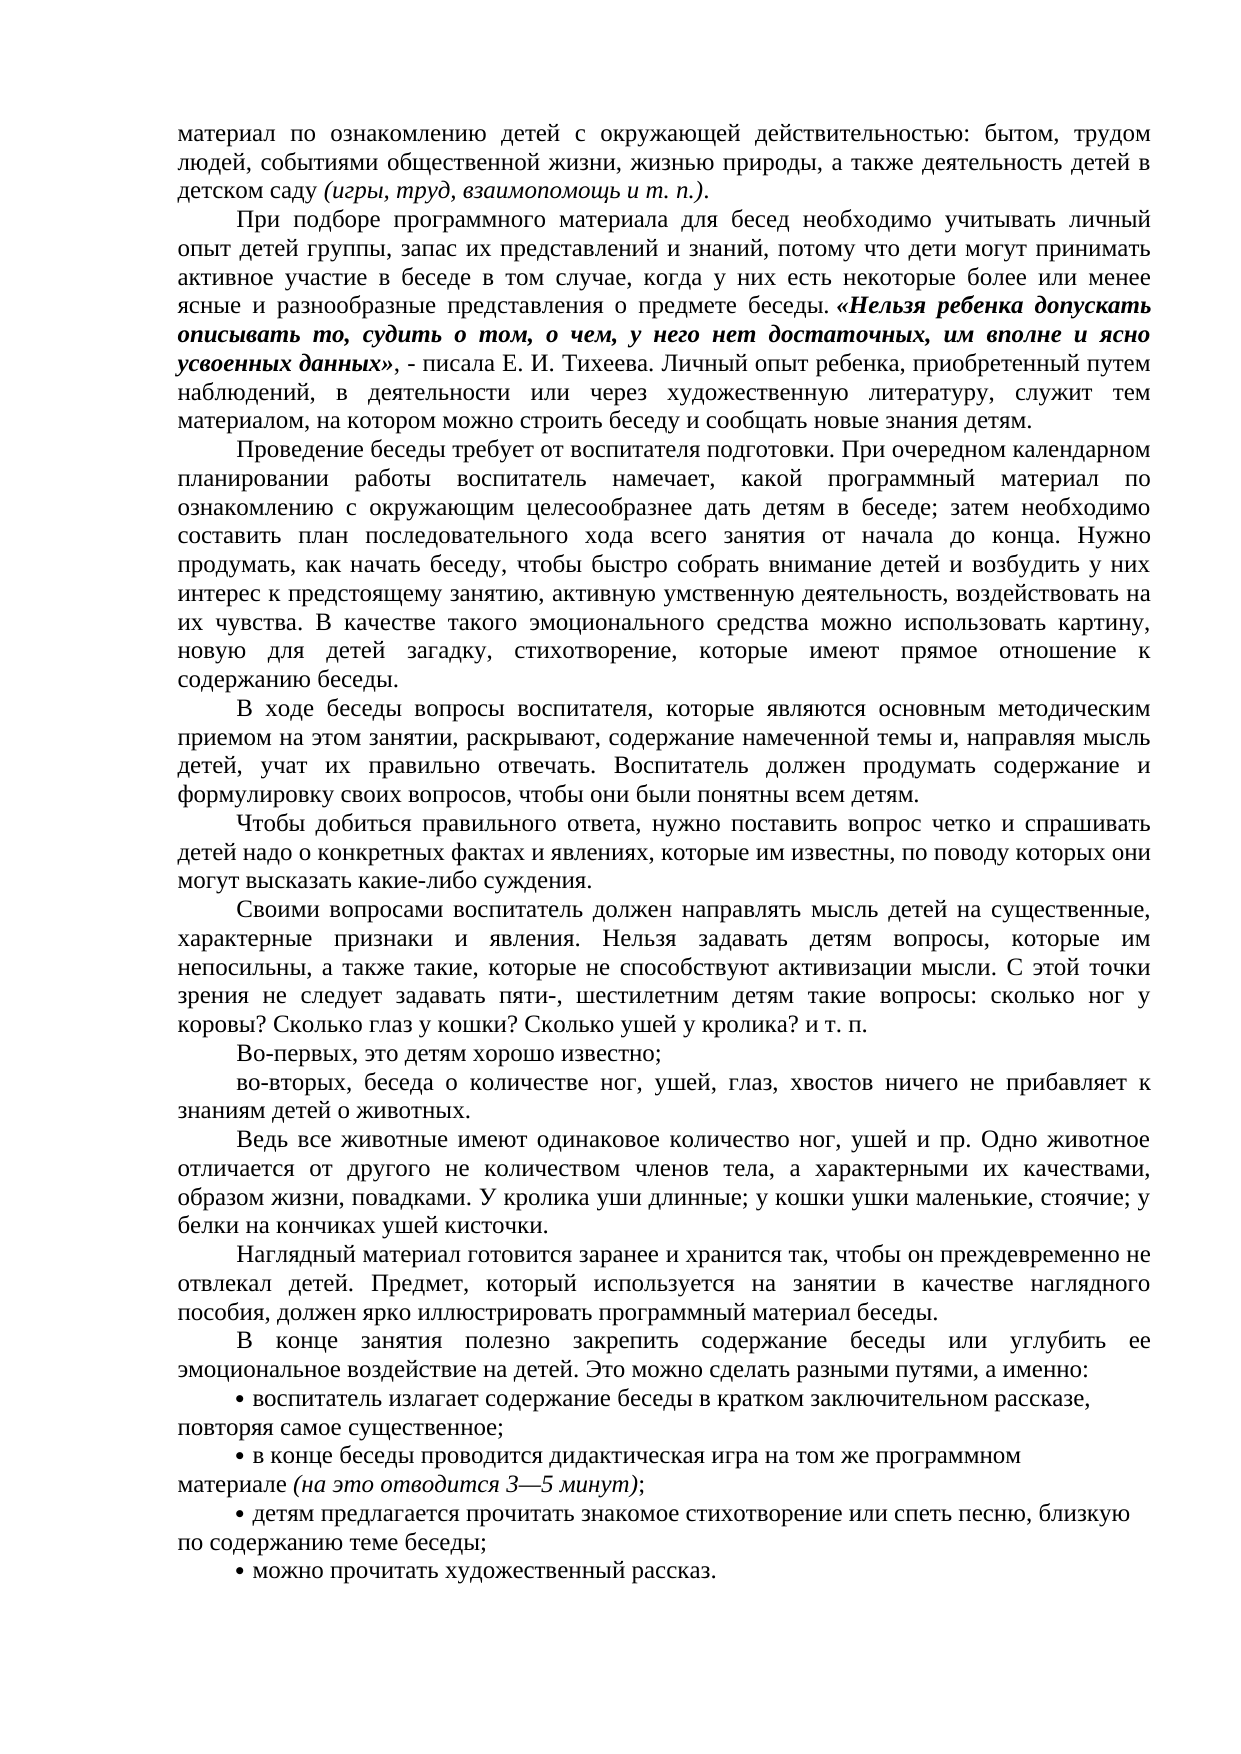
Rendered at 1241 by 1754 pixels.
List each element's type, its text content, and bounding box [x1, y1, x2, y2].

text Чтобы добиться правильного ответа, нужно поставить вопрос четко и спрашивать детей надо о конкретных фактах и явлениях, которые им известны, по поводу которых они могут высказать какие-либо суждения. [177, 808, 1152, 894]
text В конце занятия полезно закрепить содержание беседы или углубить ее эмоциональное воздействие на детей. Это можно сделать разными путями, а именно: [177, 1326, 1152, 1383]
text При подборе программного материала для бесед необходимо учитывать личный опыт детей группы, запас их представлений и знаний, потому что дети могут принимать активное участие в беседе в том случае, когда у них есть некоторые более или менее ясные и разнообразные представления о предмете беседы. «Нельзя ребенка допускать описывать то, судить о том, о чем, у него нет достаточных, им вполне и ясно усвоенных данных», - писала Е. И. Тихеева. Личный опыт ребенка, приобретенный путем наблюдений, в деятельности или через художественную литературу, служит тем материалом, на котором можно строить беседу и сообщать новые знания детям. [177, 204, 1152, 434]
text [177, 118, 1152, 204]
text В ходе беседы вопросы воспитателя, которые являются основным методическим приемом на этом занятии, раскрывают, содержание намеченной темы и, направляя мысль детей, учат их правильно отвечать. Воспитатель должен продумать содержание и формулировку своих вопросов, чтобы они были понятны всем детям. [177, 693, 1152, 808]
text Своими вопросами воспитатель должен направлять мысль детей на существенные, характерные признаки и явления. Нельзя задавать детям вопросы, которые им непосильны, а также такие, которые не способствуют активизации мысли. С этой точки зрения не следует задавать пяти-, шестилетним детям такие вопросы: сколько ног у коровы? Сколько глаз у кошки? Сколько ушей у кролика? и т. п. [177, 894, 1152, 1038]
list детям предлагается прочитать знакомое стихотворение или спеть песню, близкую по содержанию теме беседы; [177, 1498, 1152, 1556]
text Ведь все животные имеют одинаковое количество ног, ушей и пр. Одно животное отличается от другого не количеством членов тела, а характерными их качествами, образом жизни, повадками. У кролика уши длинные; у кошки ушки маленькие, стоячие; у белки на кончиках ушей кисточки. [177, 1124, 1152, 1239]
text Наглядный материал готовится заранее и хранится так, чтобы он преждевременно не отвлекал детей. Предмет, который используется на занятии в качестве наглядного пособия, должен ярко иллюстрировать программный материал беседы. [177, 1239, 1152, 1326]
text во-вторых, беседа о количестве ног, ушей, глаз, хвостов ничего не прибавляет к знаниям детей о животных. [177, 1067, 1152, 1124]
text Проведение беседы требует от воспитателя подготовки. При очередном календарном планировании работы воспитатель намечает, какой программный материал по ознакомлению с окружающим целесообразнее дать детям в беседе; затем необходимо составить план последовательного хода всего занятия от начала до конца. Нужно продумать, как начать беседу, чтобы быстро собрать внимание детей и возбудить у них интерес к предстоящему занятию, активную умственную деятельность, воздействовать на их чувства. В качестве такого эмоционального средства можно использовать картину, новую для детей загадку, стихотворение, которые имеют прямое отношение к содержанию беседы. [177, 434, 1152, 693]
list в конце беседы проводится дидактическая игра на том же программном материале (на это отводится 3—5 минут); [177, 1441, 1152, 1498]
text Во-первых, это детям хорошо известно; [177, 1038, 1152, 1067]
list можно прочитать художественный рассказ. [177, 1556, 1152, 1584]
list воспитатель излагает содержание беседы в кратком заключительном рассказе, повторяя самое существенное; [177, 1383, 1152, 1441]
